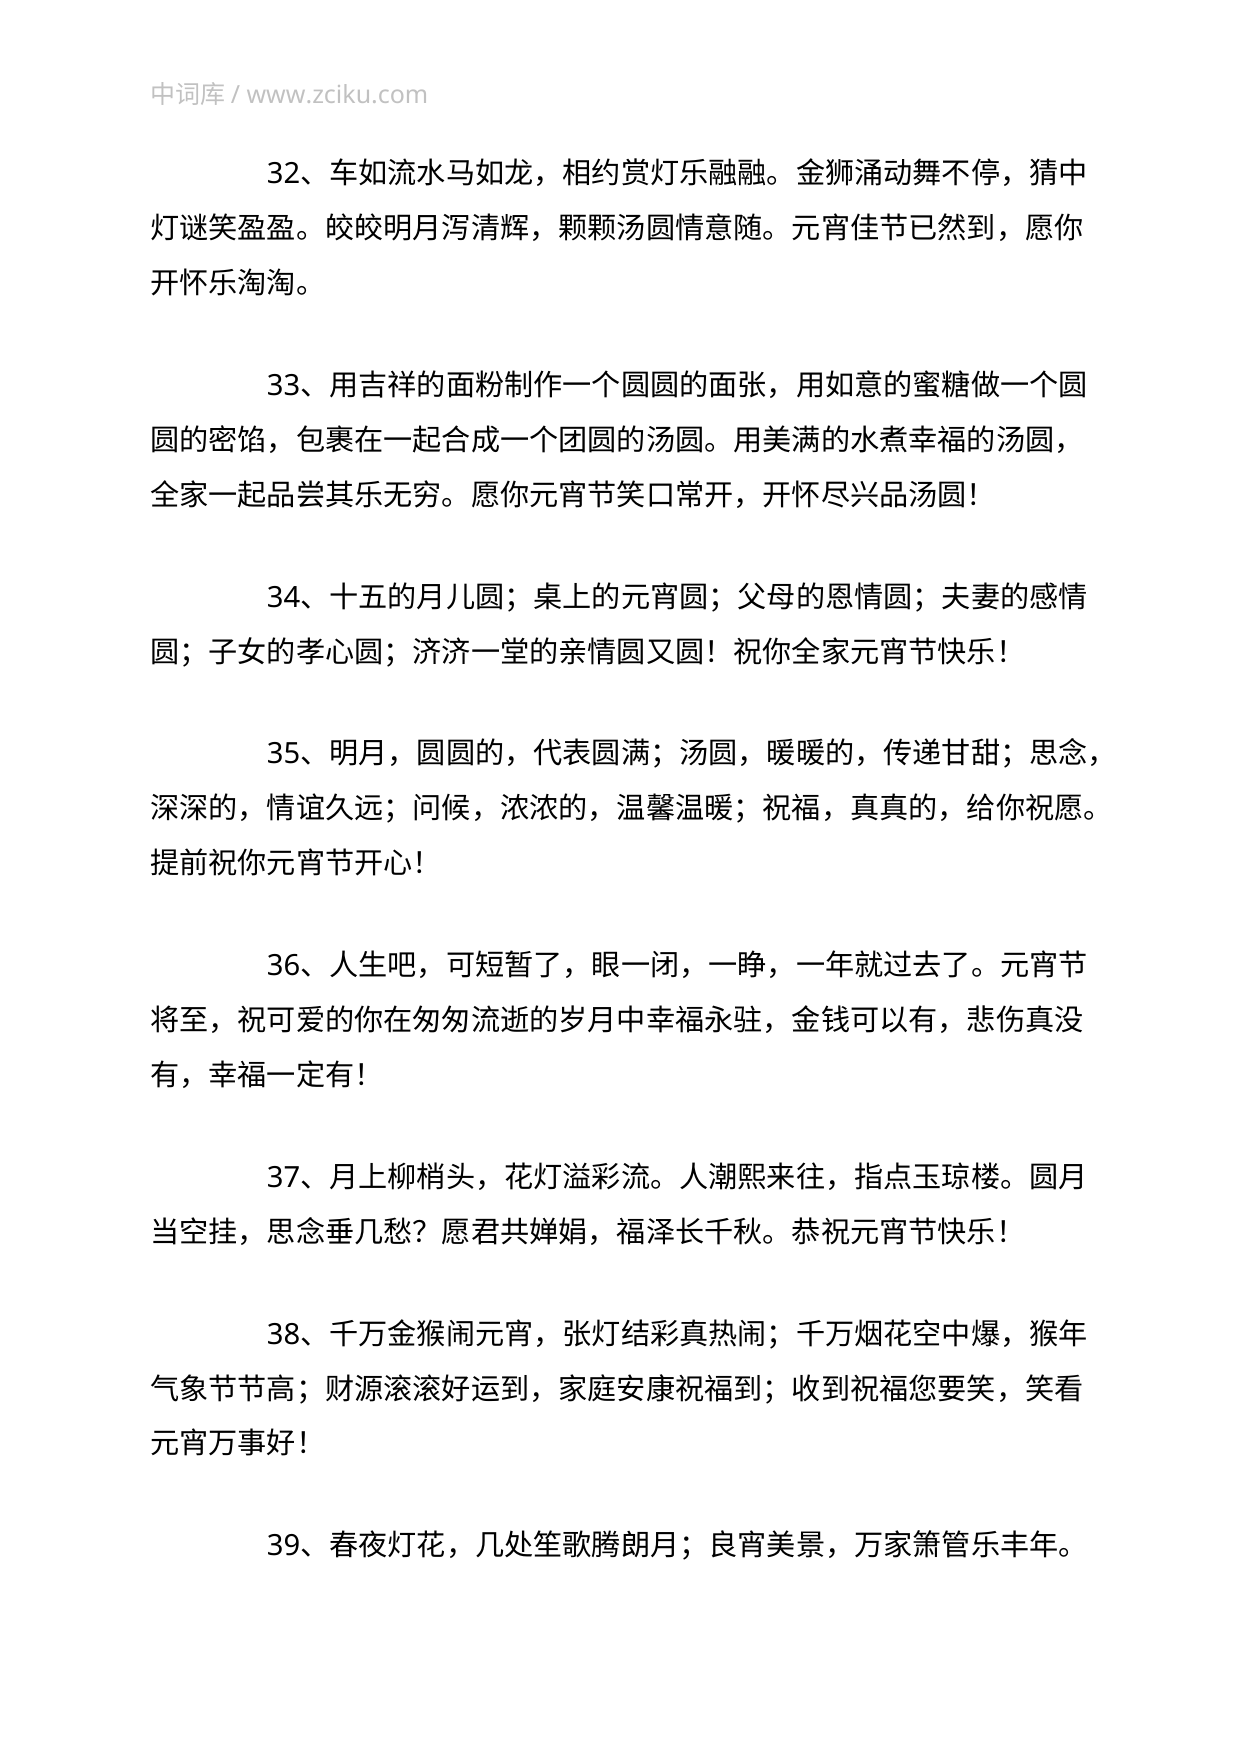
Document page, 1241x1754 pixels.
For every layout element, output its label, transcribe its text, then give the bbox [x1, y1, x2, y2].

text 36、人生吧，可短暂了，眼一闭，一睁，一年就过去了。元宵节将至，祝可爱的你在匆匆流逝的岁月中幸福永驻，金钱可以有，悲伤真没有，幸福一定有！ [150, 942, 1090, 1094]
text 37、月上柳梢头，花灯溢彩流。人潮熙来往，指点玉琼楼。圆月当空挂，思念垂几愁？愿君共婵娟，福泽长千秋。恭祝元宵节快乐！ [150, 1153, 1090, 1251]
text 33、用吉祥的面粉制作一个圆圆的面张，用如意的蜜糖做一个圆圆的密馅，包裹在一起合成一个团圆的汤圆。用美满的水煮幸福的汤圆，全家一起品尝其乐无穷。愿你元宵节笑口常开，开怀尽兴品汤圆！ [150, 362, 1090, 514]
text 32、车如流水马如龙，相约赏灯乐融融。金狮涌动舞不停，猜中灯谜笑盈盈。皎皎明月泻清辉，颗颗汤圆情意随。元宵佳节已然到，愿你开怀乐淘淘。 [150, 150, 1090, 302]
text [150, 1522, 1090, 1564]
text 35、明月，圆圆的，代表圆满；汤圆，暖暖的，传递甘甜；思念，深深的，情谊久远；问候，浓浓的，温馨温暖；祝福，真真的，给你祝愿。提前祝你元宵节开心！ [150, 730, 1090, 882]
text 34、十五的月儿圆；桌上的元宵圆；父母的恩情圆；夫妻的感情圆；子女的孝心圆；济济一堂的亲情圆又圆！祝你全家元宵节快乐！ [150, 573, 1090, 671]
text 38、千万金猴闹元宵，张灯结彩真热闹；千万烟花空中爆，猴年气象节节高；财源滚滚好运到，家庭安康祝福到；收到祝福您要笑，笑看元宵万事好！ [150, 1310, 1090, 1462]
